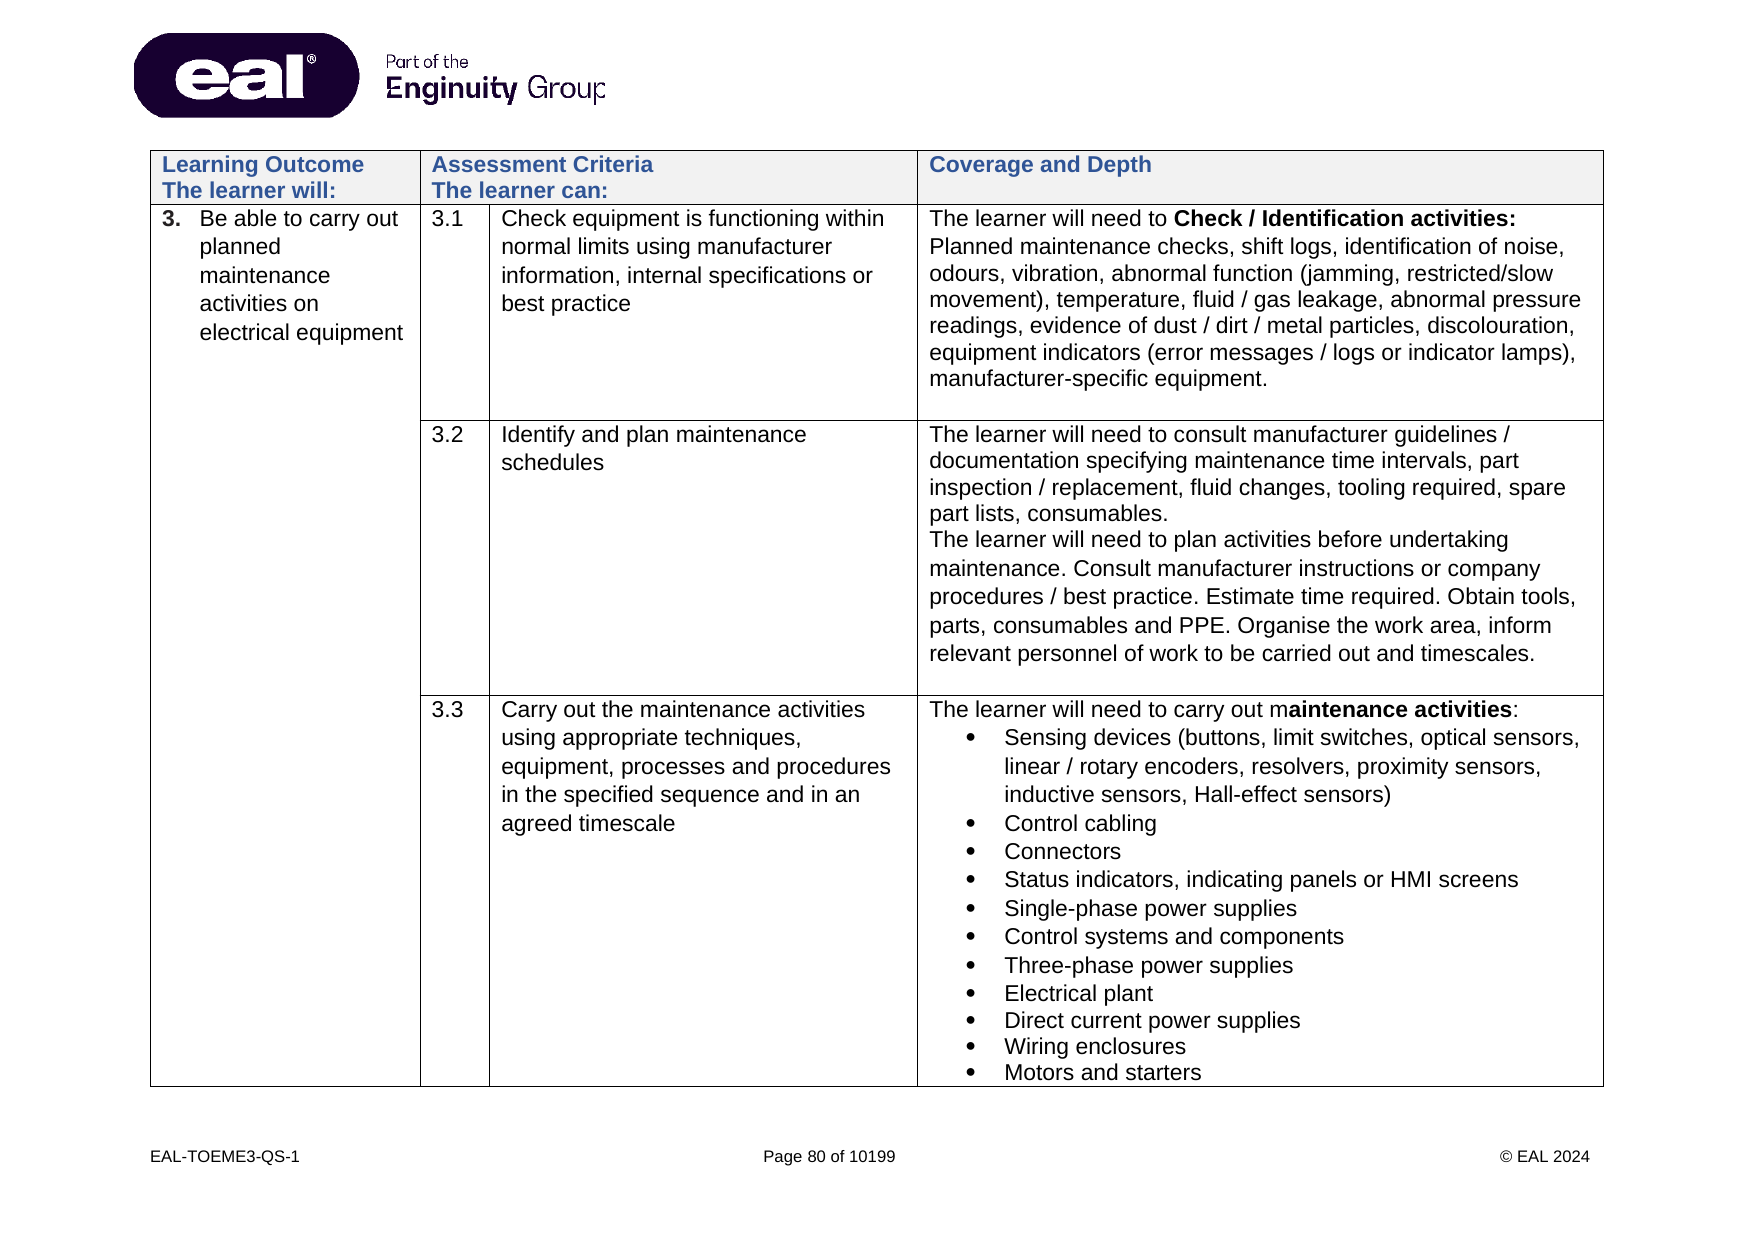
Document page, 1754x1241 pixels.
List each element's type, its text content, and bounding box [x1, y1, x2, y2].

table_cell 3.2 [421, 421, 489, 695]
picture [132, 33, 605, 118]
table_cell The learner will need to consult manufacturer guidelines / documentation specifying maintenance time intervals, part inspection / replacement, fluid changes, tooling required, spare part lists, consumables. The learner will need to plan activities before undertaking maintenance. Consult manufacturer instructions or company procedures / best practice. Estimate time required. Obtain tools, parts, consumables and PPE. Organise the work area, inform relevant personnel of work to be carried out and timescales. [918, 421, 1603, 695]
table_cell 3.1 [421, 205, 489, 420]
table_cell Be able to carry out planned maintenance activities on electrical equipment [151, 205, 420, 1086]
table_cell Identify and plan maintenance schedules [490, 421, 917, 695]
table_header Coverage and Depth [918, 151, 1603, 204]
table_header Assessment Criteria The learner can: [421, 151, 917, 204]
table_cell The learner will need to Check / Identification activities: Planned maintenance checks, shift logs, identification of noise, odours, vibration, abnormal function (jamming, restricted/slow movement), temperature, fluid / gas leakage, abnormal pressure readings, evidence of dust / dirt / metal particles, discolouration, equipment indicators (error messages / logs or indicator lamps), manufacturer-specific equipment. [918, 205, 1603, 420]
table_header Learning Outcome The learner will: [151, 151, 420, 204]
table_cell Check equipment is functioning within normal limits using manufacturer information, internal specifications or best practice [490, 205, 917, 420]
table_cell 3.3 [421, 696, 489, 1086]
